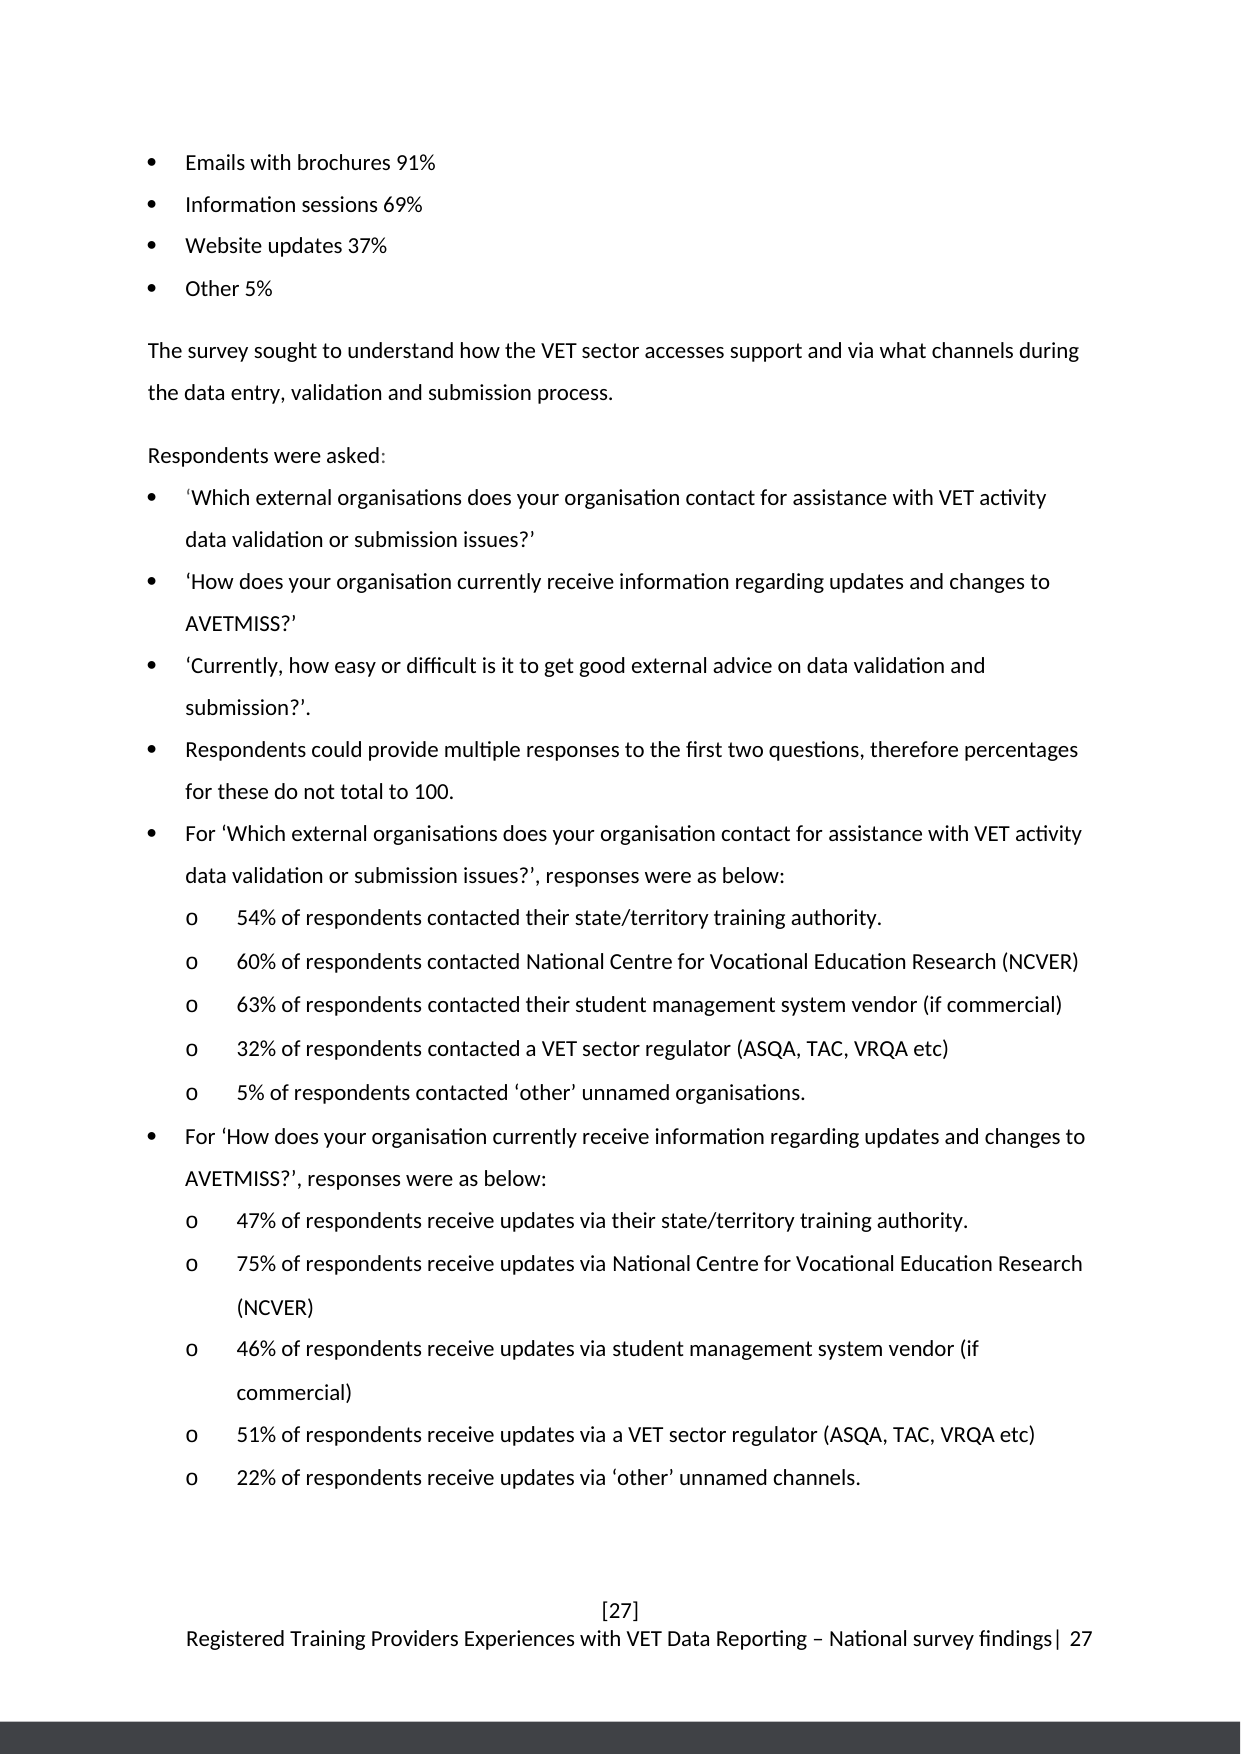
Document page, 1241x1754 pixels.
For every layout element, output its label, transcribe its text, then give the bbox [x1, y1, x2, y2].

list ‘Currently, how easy or difficult is it to get good external advice on data validation and submission?’. [148, 651, 1092, 721]
list 5% of respondents contacted ‘other’ unnamed organisations. [185, 1078, 1092, 1107]
list Information sessions 69% [148, 190, 1092, 218]
list Website updates 37% [148, 232, 1092, 260]
list ‘Which external organisations does your organisation contact for assistance with VET activity data validation or submission issues?’ [148, 483, 1092, 553]
list 75% of respondents receive updates via National Centre for Vocational Education Research (NCVER) [185, 1249, 1092, 1321]
list 54% of respondents contacted their state/territory training authority. [185, 903, 1092, 932]
text The survey sought to understand how the VET sector accesses support and via what channels during the data entry, validation and submission process. [148, 336, 1092, 406]
list ‘How does your organisation currently receive information regarding updates and changes to AVETMISS?’ [148, 567, 1092, 637]
list Respondents were asked: [148, 441, 1092, 469]
list For ‘Which external organisations does your organisation contact for assistance with VET activity data validation or submission issues?’, responses were as below: [148, 819, 1092, 889]
list 60% of respondents contacted National Centre for Vocational Education Research (NCVER) [185, 947, 1092, 976]
list 63% of respondents contacted their student management system vendor (if commercial) [185, 991, 1092, 1020]
list 22% of respondents receive updates via ‘other’ unnamed channels. [185, 1463, 1092, 1493]
list 51% of respondents receive updates via a VET sector regulator (ASQA, TAC, VRQA etc) [185, 1420, 1092, 1449]
list Respondents could provide multiple responses to the first two questions, therefore percentages for these do not total to 100. [148, 735, 1092, 805]
list For ‘How does your organisation currently receive information regarding updates and changes to AVETMISS?’, responses were as below: [148, 1122, 1092, 1192]
list 46% of respondents receive updates via student management system vendor (if commercial) [185, 1334, 1092, 1406]
list 32% of respondents contacted a VET sector regulator (ASQA, TAC, VRQA etc) [185, 1034, 1092, 1063]
list Emails with brochures 91% [148, 148, 1092, 176]
list 47% of respondents receive updates via their state/territory training authority. [185, 1206, 1092, 1235]
list Other 5% [148, 274, 1092, 302]
